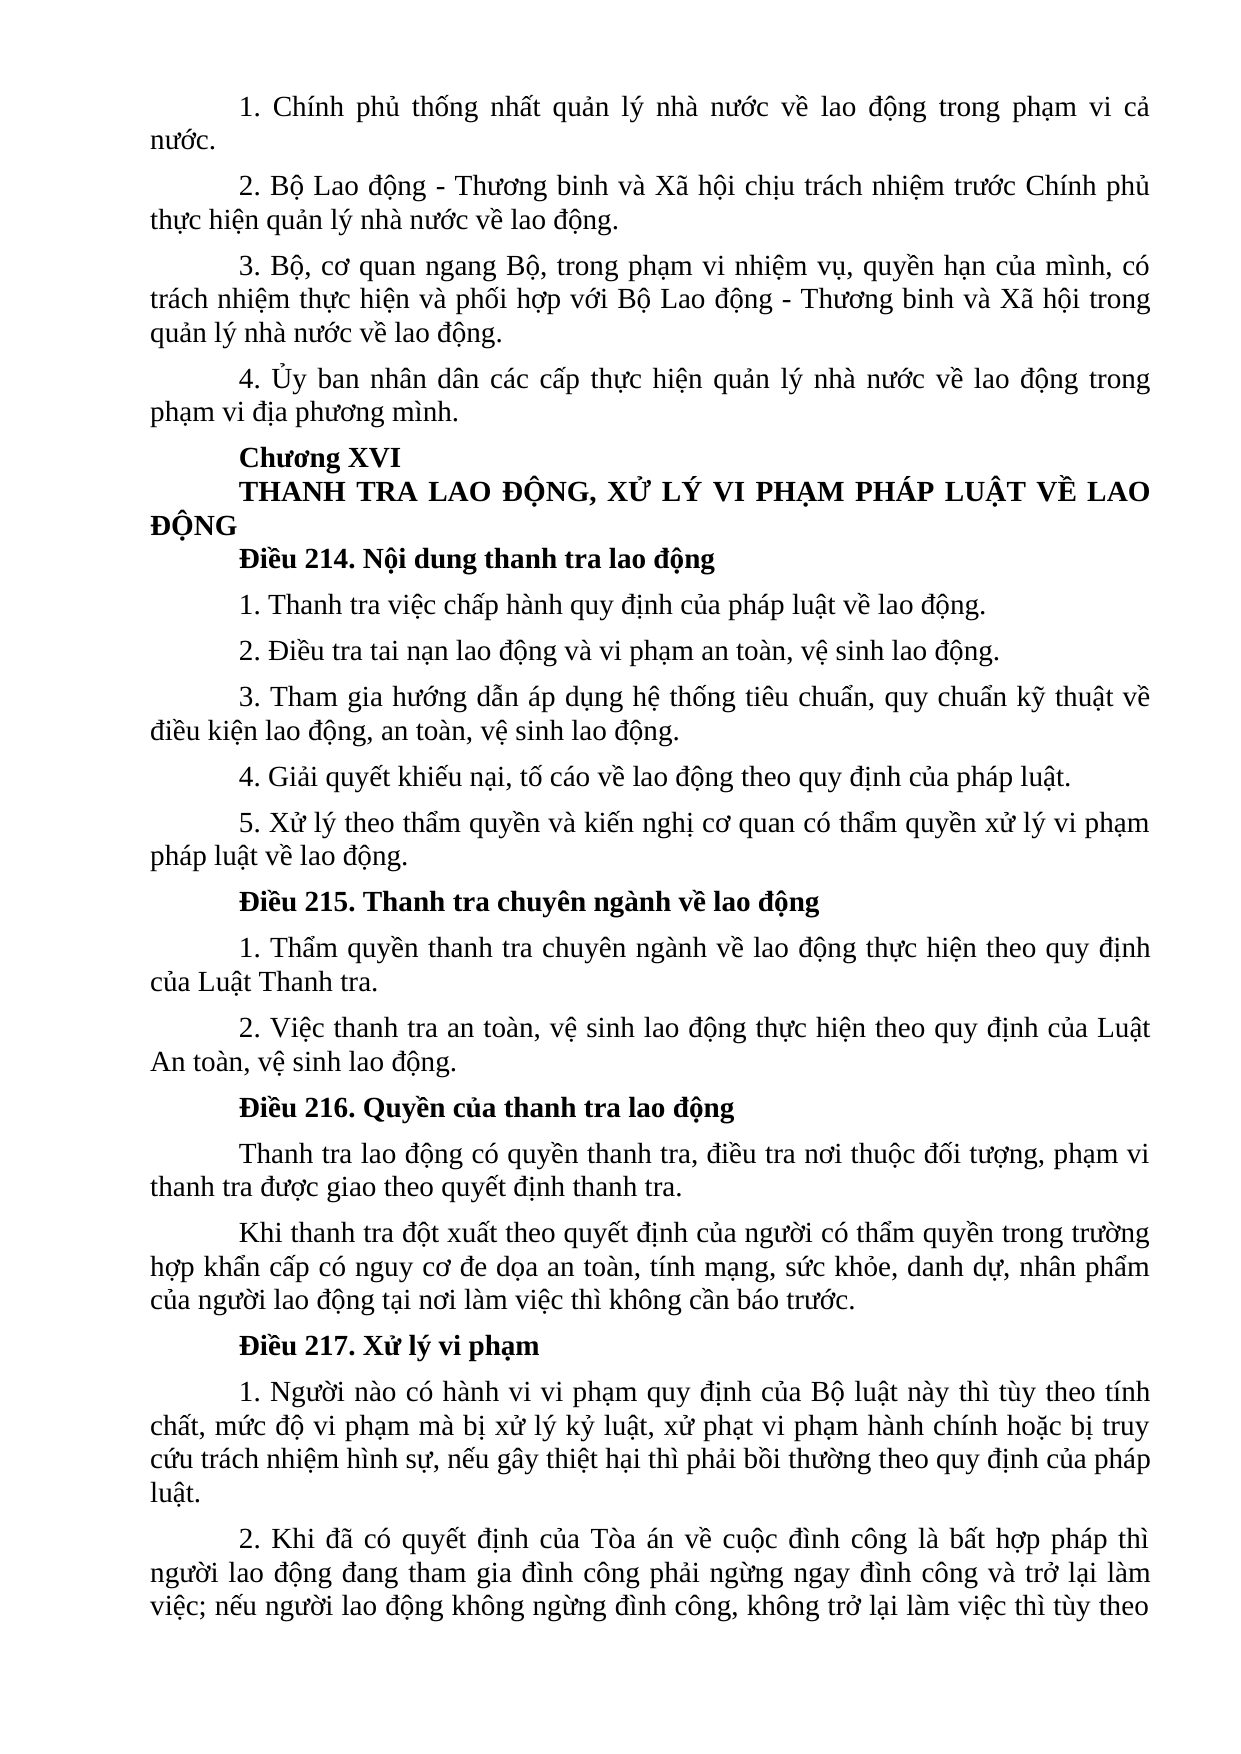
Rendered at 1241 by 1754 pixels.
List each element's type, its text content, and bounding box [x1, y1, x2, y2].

text Thanh tra lao động có quyền thanh tra, điều tra nơi thuộc đối tượng, phạm vi thanh tra được giao theo quyết định thanh tra. [150, 1136, 1152, 1203]
text Khi thanh tra đột xuất theo quyết định của người có thẩm quyền trong trường hợp khẩn cấp có nguy cơ đe dọa an toàn, tính mạng, sức khỏe, danh dự, nhân phẩm của người lao động tại nơi làm việc thì không cần báo trước. [150, 1215, 1152, 1316]
text Điều 216. Quyền của thanh tra lao động [150, 1090, 1152, 1123]
text THANH TRA LAO ĐỘNG, XỬ LÝ VI PHẠM PHÁP LUẬT VỀ LAO ĐỘNG [150, 474, 1152, 541]
text 4. Giải quyết khiếu nại, tố cáo về lao động theo quy định của pháp luật. [150, 759, 1152, 792]
text Điều 215. Thanh tra chuyên ngành về lao động [150, 884, 1152, 918]
text 4. Ủy ban nhân dân các cấp thực hiện quản lý nhà nước về lao động trong phạm vi địa phương mình. [150, 361, 1152, 428]
text 3. Bộ, cơ quan ngang Bộ, trong phạm vi nhiệm vụ, quyền hạn của mình, có trách nhiệm thực hiện và phối hợp với Bộ Lao động - Thương binh và Xã hội trong quản lý nhà nước về lao động. [150, 248, 1152, 348]
text 2. Điều tra tai nạn lao động và vi phạm an toàn, vệ sinh lao động. [150, 633, 1152, 667]
text Chương XVI [150, 441, 1152, 474]
text 3. Tham gia hướng dẫn áp dụng hệ thống tiêu chuẩn, quy chuẩn kỹ thuật về điều kiện lao động, an toàn, vệ sinh lao động. [150, 679, 1152, 746]
text Điều 217. Xử lý vi phạm [150, 1328, 1152, 1362]
text 2. Bộ Lao động - Thương binh và Xã hội chịu trách nhiệm trước Chính phủ thực hiện quản lý nhà nước về lao động. [150, 168, 1152, 235]
text 5. Xử lý theo thẩm quyền và kiến nghị cơ quan có thẩm quyền xử lý vi phạm pháp luật về lao động. [150, 805, 1152, 872]
text 2. Việc thanh tra an toàn, vệ sinh lao động thực hiện theo quy định của Luật An toàn, vệ sinh lao động. [150, 1010, 1152, 1077]
text 1. Thanh tra việc chấp hành quy định của pháp luật về lao động. [150, 587, 1152, 621]
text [150, 1521, 1152, 1622]
text 1. Thẩm quyền thanh tra chuyên ngành về lao động thực hiện theo quy định của Luật Thanh tra. [150, 931, 1152, 998]
text 1. Chính phủ thống nhất quản lý nhà nước về lao động trong phạm vi cả nước. [150, 89, 1152, 156]
text Điều 214. Nội dung thanh tra lao động [150, 541, 1152, 575]
text 1. Người nào có hành vi vi phạm quy định của Bộ luật này thì tùy theo tính chất, mức độ vi phạm mà bị xử lý kỷ luật, xử phạt vi phạm hành chính hoặc bị truy cứu trách nhiệm hình sự, nếu gây thiệt hại thì phải bồi thường theo quy định của pháp luật. [150, 1374, 1152, 1509]
